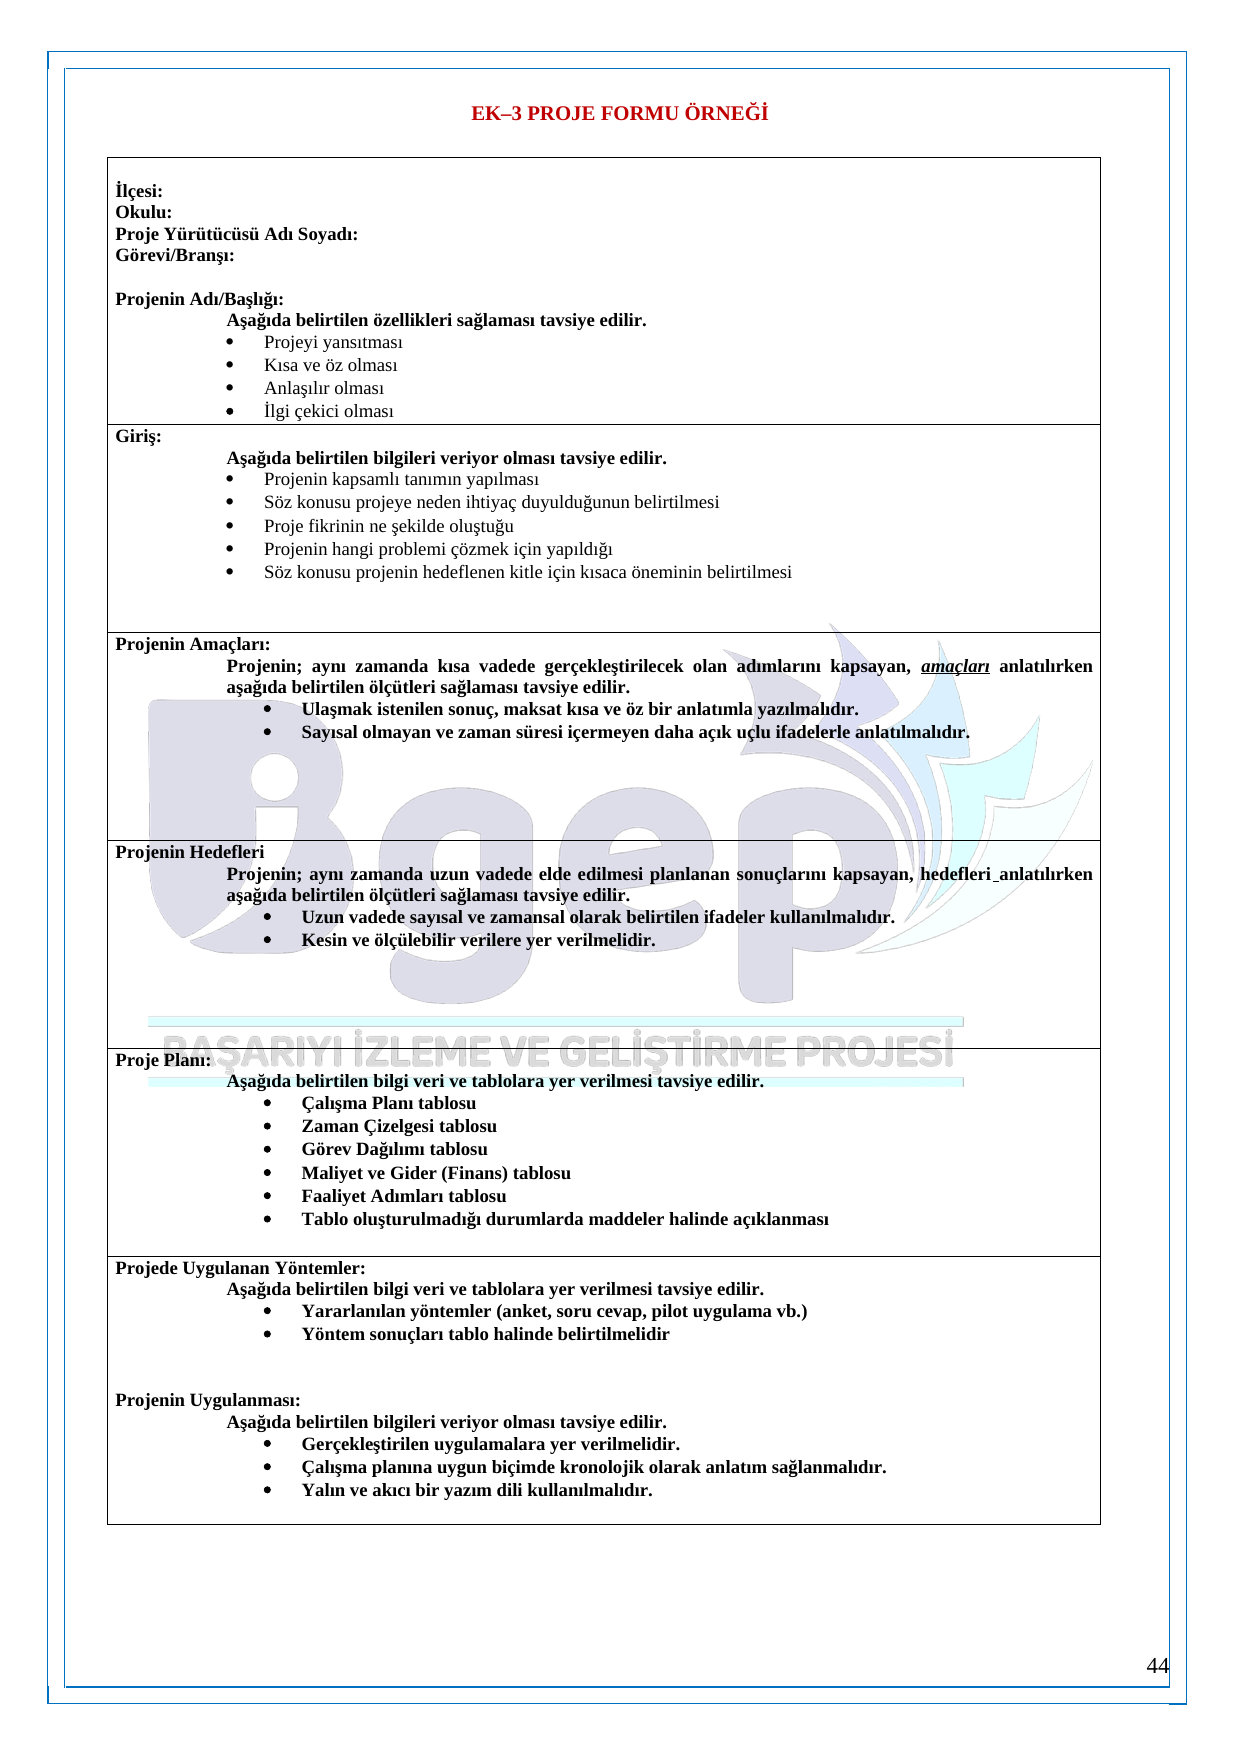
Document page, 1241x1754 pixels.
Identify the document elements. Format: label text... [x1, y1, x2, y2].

table_cell Giriş: Aşağıda belirtilen bilgileri veriyor olması tavsiye edilir. Projenin kapsamlı tanımın yapılması Söz konusu projeye neden ihtiyaç duyulduğunun belirtilmesi Proje fikrinin ne şekilde oluştuğu Projenin hangi problemi çözmek için yapıldığı Söz konusu projenin hedeflenen kitle için kısaca öneminin belirtilmesi [108, 425, 1100, 632]
table_header İlçesi: Okulu: Proje Yürütücüsü Adı Soyadı: Görevi/Branşı: Projenin Adı/Başlığı: Aşağıda belirtilen özellikleri sağlaması tavsiye edilir. Projeyi yansıtması Kısa ve öz olması Anlaşılır olması İlgi çekici olması [108, 158, 1100, 424]
table_cell Projenin Hedefleri Projenin; aynı zamanda uzun vadede elde edilmesi planlanan sonuçlarını kapsayan, hedefleri anlatılırken aşağıda belirtilen ölçütleri sağlaması tavsiye edilir. Uzun vadede sayısal ve zamansal olarak belirtilen ifadeler kullanılmalıdır. Kesin ve ölçülebilir verilere yer verilmelidir. [108, 841, 1100, 1048]
table_cell Proje Planı: Aşağıda belirtilen bilgi veri ve tablolara yer verilmesi tavsiye edilir. Çalışma Planı tablosu Zaman Çizelgesi tablosu Görev Dağılımı tablosu Maliyet ve Gider (Finans) tablosu Faaliyet Adımları tablosu Tablo oluşturulmadığı durumlarda maddeler halinde açıklanması [108, 1049, 1100, 1256]
table_cell Projede Uygulanan Yöntemler: Aşağıda belirtilen bilgi veri ve tablolara yer verilmesi tavsiye edilir. Yararlanılan yöntemler (anket, soru cevap, pilot uygulama vb.) Yöntem sonuçları tablo halinde belirtilmelidir Projenin Uygulanması: Aşağıda belirtilen bilgileri veriyor olması tavsiye edilir. Gerçekleştirilen uygulamalara yer verilmelidir. Çalışma planına uygun biçimde kronolojik olarak anlatım sağlanmalıdır. Yalın ve akıcı bir yazım dili kullanılmalıdır. [108, 1257, 1100, 1524]
text EK–3 PROJE FORMU ÖRNEĞİ [239, 101, 1001, 125]
table_cell Projenin Amaçları: Projenin; aynı zamanda kısa vadede gerçekleştirilecek olan adımlarını kapsayan, amaçları anlatılırken aşağıda belirtilen ölçütleri sağlaması tavsiye edilir. Ulaşmak istenilen sonuç, maksat kısa ve öz bir anlatımla yazılmalıdır. Sayısal olmayan ve zaman süresi içermeyen daha açık uçlu ifadelerle anlatılmalıdır. [108, 633, 1100, 840]
